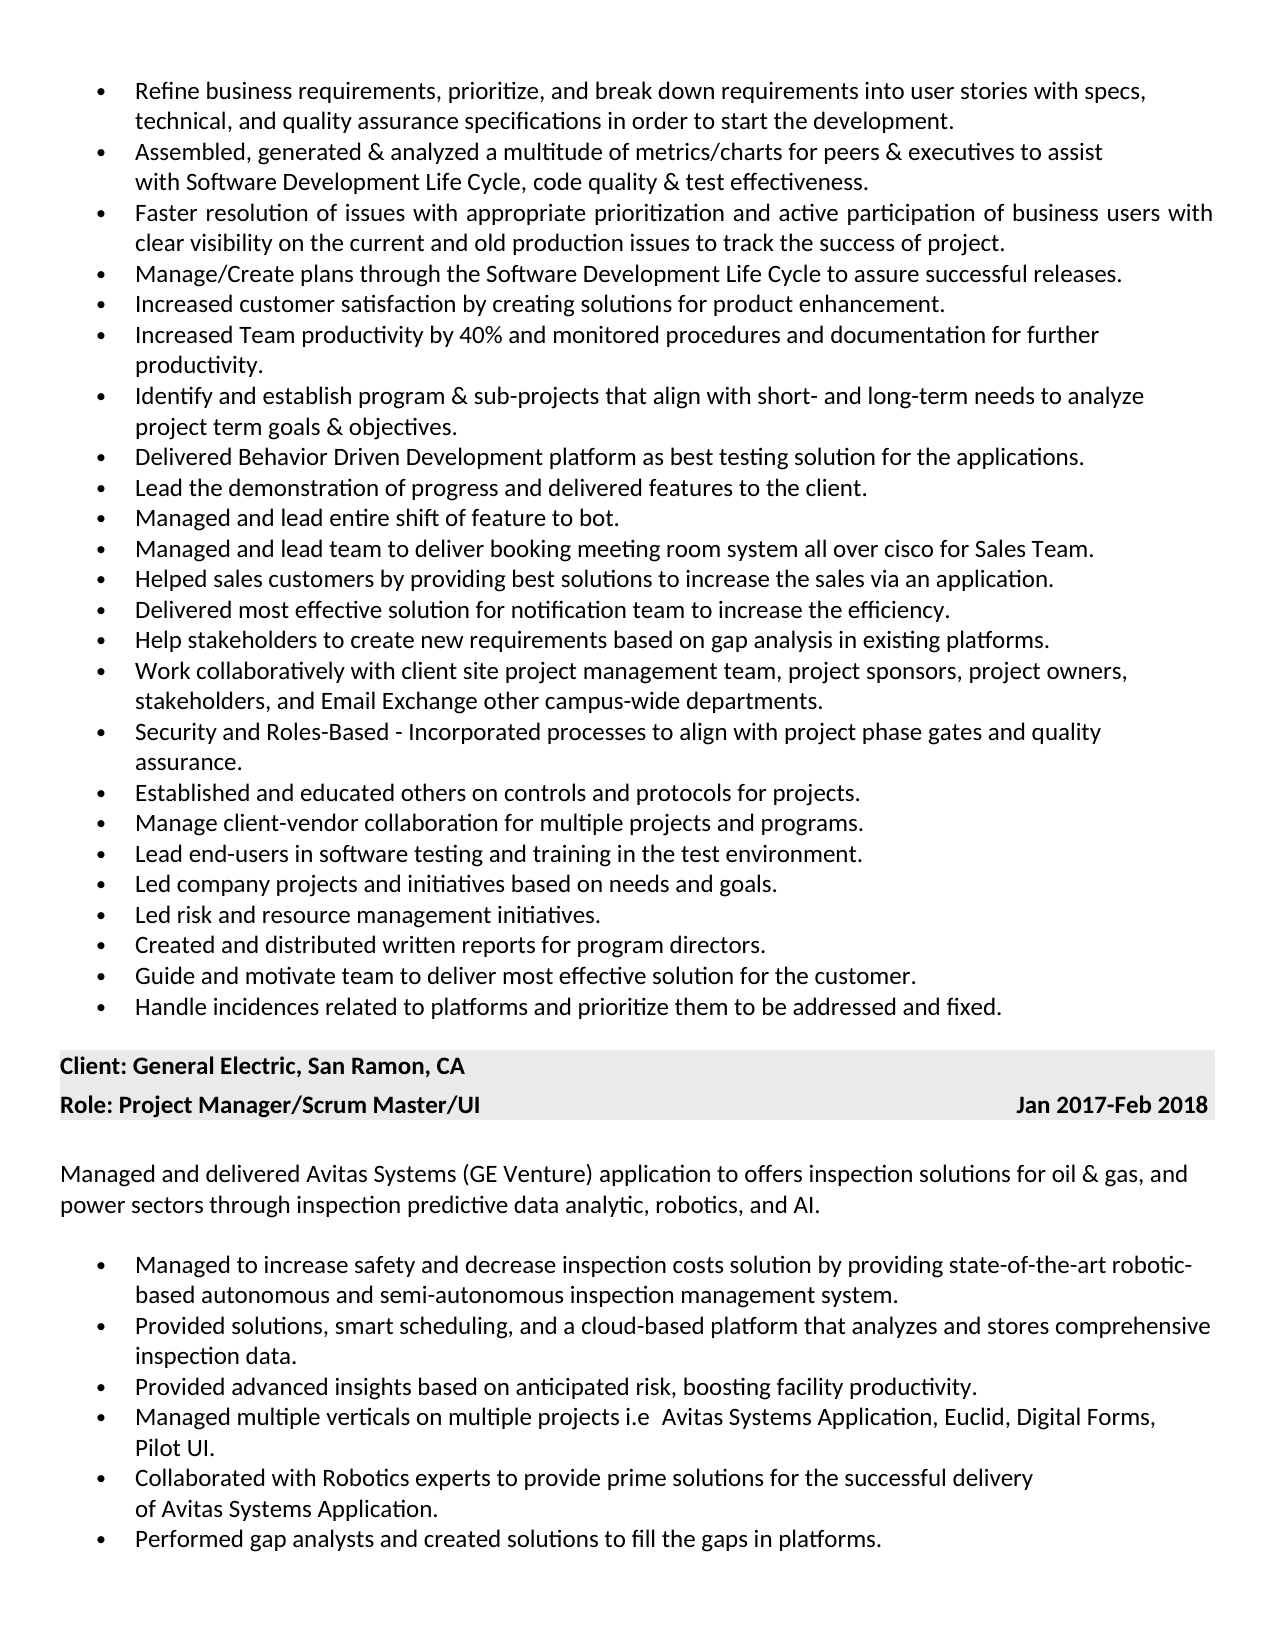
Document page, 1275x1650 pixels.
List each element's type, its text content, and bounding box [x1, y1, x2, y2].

list Delivered most effective solution for notification team to increase the efficiency. [97, 594, 1215, 624]
list Identify and establish program & sub-projects that align with short- and long-term needs to analyze project term goals & objectives. [97, 380, 1215, 441]
list Managed multiple verticals on multiple projects i.e Avitas Systems Application, Euclid, Digital Forms, Pilot UI. [97, 1401, 1215, 1462]
list Increased Team productivity by 40% and monitored procedures and documentation for further productivity. [97, 319, 1215, 380]
list Work collaboratively with client site project management team, project sponsors, project owners, stakeholders, and Email Exchange other campus-wide departments. [97, 655, 1215, 716]
text Managed and delivered Avitas Systems (GE Venture) application to offers inspection solutions for oil & gas, and power sectors through inspection predictive data analytic, robotics, and AI. [60, 1128, 1215, 1219]
list Manage/Create plans through the Software Development Life Cycle to assure successful releases. [97, 258, 1215, 289]
list Led risk and resource management initiatives. [97, 899, 1215, 929]
list Lead the demonstration of progress and delivered features to the client. [97, 472, 1215, 502]
list Created and distributed written reports for program directors. [97, 929, 1215, 960]
list Security and Roles-Based - Incorporated processes to align with project phase gates and quality assurance. [97, 716, 1215, 777]
list Managed to increase safety and decrease inspection costs solution by providing state-of-the-art robotic-based autonomous and semi-autonomous inspection management system. [97, 1249, 1215, 1310]
list Manage client-vendor collaboration for multiple projects and programs. [97, 807, 1215, 838]
list Guide and motivate team to deliver most effective solution for the customer. [97, 960, 1215, 991]
list Help stakeholders to create new requirements based on gap analysis in existing platforms. [97, 624, 1215, 655]
list Established and educated others on controls and protocols for projects. [97, 777, 1215, 807]
list Collaborated with Robotics experts to provide prime solutions for the successful delivery of Avitas Systems Application. [97, 1462, 1215, 1523]
text Client: General Electric, San Ramon, CA [60, 1050, 1215, 1081]
list Led company projects and initiatives based on needs and goals. [97, 868, 1215, 899]
list Provided solutions, smart scheduling, and a cloud-based platform that analyzes and stores comprehensive inspection data. [97, 1310, 1215, 1371]
list Lead end-users in software testing and training in the test environment. [97, 838, 1215, 868]
list Delivered Behavior Driven Development platform as best testing solution for the applications. [97, 441, 1215, 472]
list Performed gap analysts and created solutions to fill the gaps in platforms. [97, 1523, 1215, 1554]
text Role: Project Manager/Scrum Master/UI Jan 2017-Feb 2018 [60, 1089, 1215, 1120]
list Managed and lead team to deliver booking meeting room system all over cisco for Sales Team. [97, 533, 1215, 563]
list Refine business requirements, prioritize, and break down requirements into user stories with specs, technical, and quality assurance specifications in order to start the development. [97, 75, 1215, 136]
list Managed and lead entire shift of feature to bot. [97, 502, 1215, 533]
list Faster resolution of issues with appropriate prioritization and active participation of business users with clear visibility on the current and old production issues to track the success of project. [97, 197, 1215, 258]
list Assembled, generated & analyzed a multitude of metrics/charts for peers & executives to assist with Software Development Life Cycle, code quality & test effectiveness. [97, 136, 1215, 197]
list Increased customer satisfaction by creating solutions for product enhancement. [97, 289, 1215, 319]
list Helped sales customers by providing best solutions to increase the sales via an application. [97, 563, 1215, 594]
list Handle incidences related to platforms and prioritize them to be addressed and fixed. [97, 991, 1215, 1021]
list Provided advanced insights based on anticipated risk, boosting facility productivity. [97, 1371, 1215, 1401]
